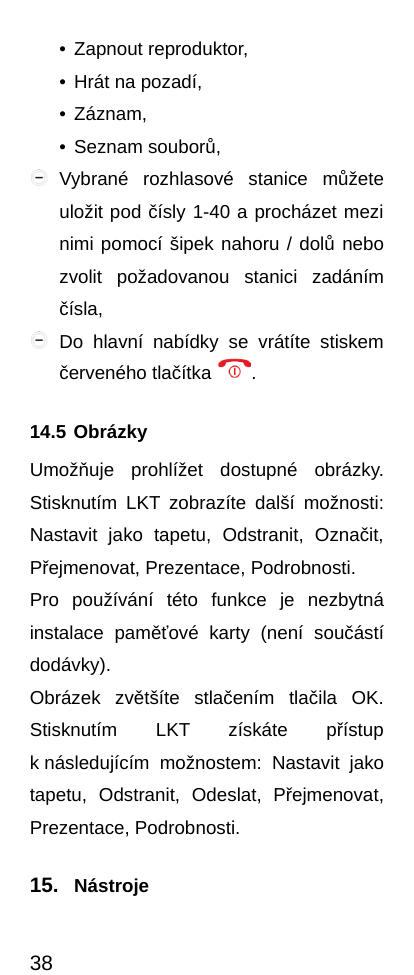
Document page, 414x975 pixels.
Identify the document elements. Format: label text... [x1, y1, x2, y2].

subtitle Obrázky [29, 415, 384, 447]
list Zapnout reproduktor, [59, 32, 384, 65]
list Záznam, [59, 97, 384, 130]
list Hrát na pozadí, [59, 65, 384, 97]
picture [30, 169, 48, 186]
text Pro používání této funkce je nezbytná instalace paměťové karty (není součástí dodávky). [29, 584, 384, 681]
list Vybrané rozhlasové stanice můžete uložit pod čísly 1-40 a procházet mezi nimi pomocí šipek nahoru / dolů nebo zvolit požadovanou stanici zadáním čísla, [29, 162, 384, 325]
text Obrázek zvětšíte stlačením tlačila OK. Stisknutím LKT získáte přístup k následujícím možnostem: Nastavit jako tapetu, Odstranit, Odeslat, Přejmenovat, Prezentace, Podrobnosti. [29, 681, 384, 844]
picture [216, 357, 252, 380]
text Umožňuje prohlížet dostupné obrázky. Stisknutím LKT zobrazíte další možnosti: Nastavit jako tapetu, Odstranit, Označit, Přejmenovat, Prezentace, Podrobnosti. [29, 454, 384, 584]
picture [30, 331, 48, 349]
list Seznam souborů, [59, 130, 384, 162]
list Do hlavní nabídky se vrátíte stiskem červeného tlačítka . [29, 325, 384, 390]
subtitle Nástroje [29, 869, 384, 901]
